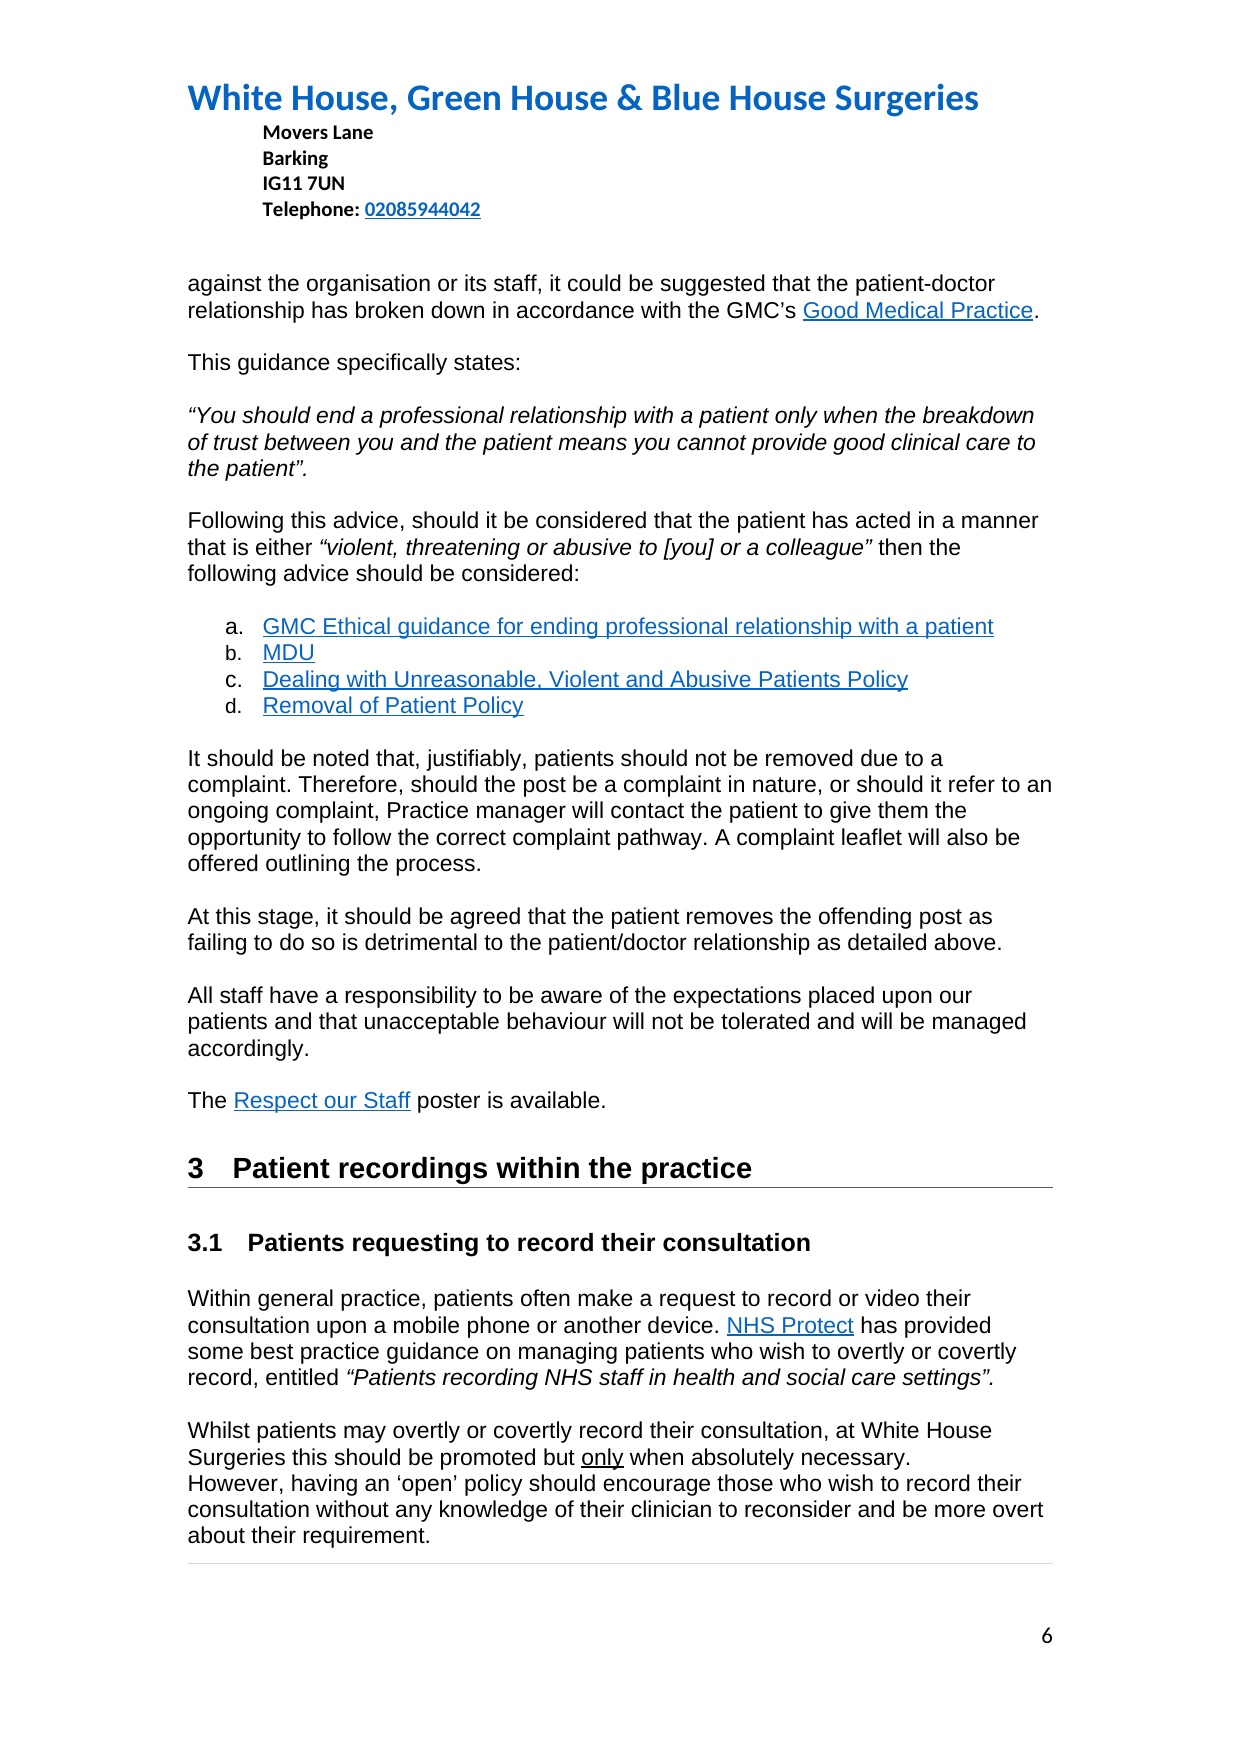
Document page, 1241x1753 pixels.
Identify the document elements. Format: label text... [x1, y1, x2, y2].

list Dealing with Unreasonable, Violent and Abusive Patients Policy [225, 666, 1053, 692]
text However, having an ‘open’ policy should encourage those who wish to record their consultation without any knowledge of their clinician to reconsider and be more overt about their requirement. [187, 1470, 1053, 1549]
text All staff have a responsibility to be aware of the expectations placed upon our patients and that unacceptable behaviour will not be tolerated and will be managed accordingly. [187, 982, 1053, 1061]
subtitle Patient recordings within the practice [187, 1151, 1053, 1188]
list GMC Ethical guidance for ending professional relationship with a patient [225, 613, 1053, 639]
text At this stage, it should be agreed that the patient removes the offending post as failing to do so is detrimental to the patient/doctor relationship as detailed above. [187, 903, 1053, 956]
subtitle Patients requesting to record their consultation [187, 1228, 1053, 1257]
list MDU [225, 639, 1053, 666]
text Within general practice, patients often make a request to record or video their consultation upon a mobile phone or another device. NHS Protect has provided some best practice guidance on managing patients who wish to overtly or covertly record, entitled “Patients recording NHS staff in health and social care settings”. [187, 1285, 1053, 1391]
text It should be noted that, justifiably, patients should not be removed due to a complaint. Therefore, should the post be a complaint in nature, or should it refer to an ongoing complaint, Practice manager will contact the patient to give them the opportunity to follow the correct complaint pathway. A complaint leaflet will also be offered outlining the process. [187, 745, 1053, 876]
text This guidance specifically states: [187, 349, 1053, 376]
list Removal of Patient Policy [225, 692, 1053, 718]
text “You should end a professional relationship with a patient only when the breakdown of trust between you and the patient means you cannot provide good clinical care to the patient”. [187, 402, 1053, 481]
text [187, 270, 1053, 323]
text Following this advice, should it be considered that the patient has acted in a manner that is either “violent, threatening or abusive to [you] or a colleague” then the following advice should be considered: [187, 507, 1053, 587]
text Whilst patients may overtly or covertly record their consultation, at White House Surgeries this should be promoted but only when absolutely necessary. [187, 1417, 1053, 1470]
text The Respect our Staff poster is available. [187, 1087, 1053, 1114]
